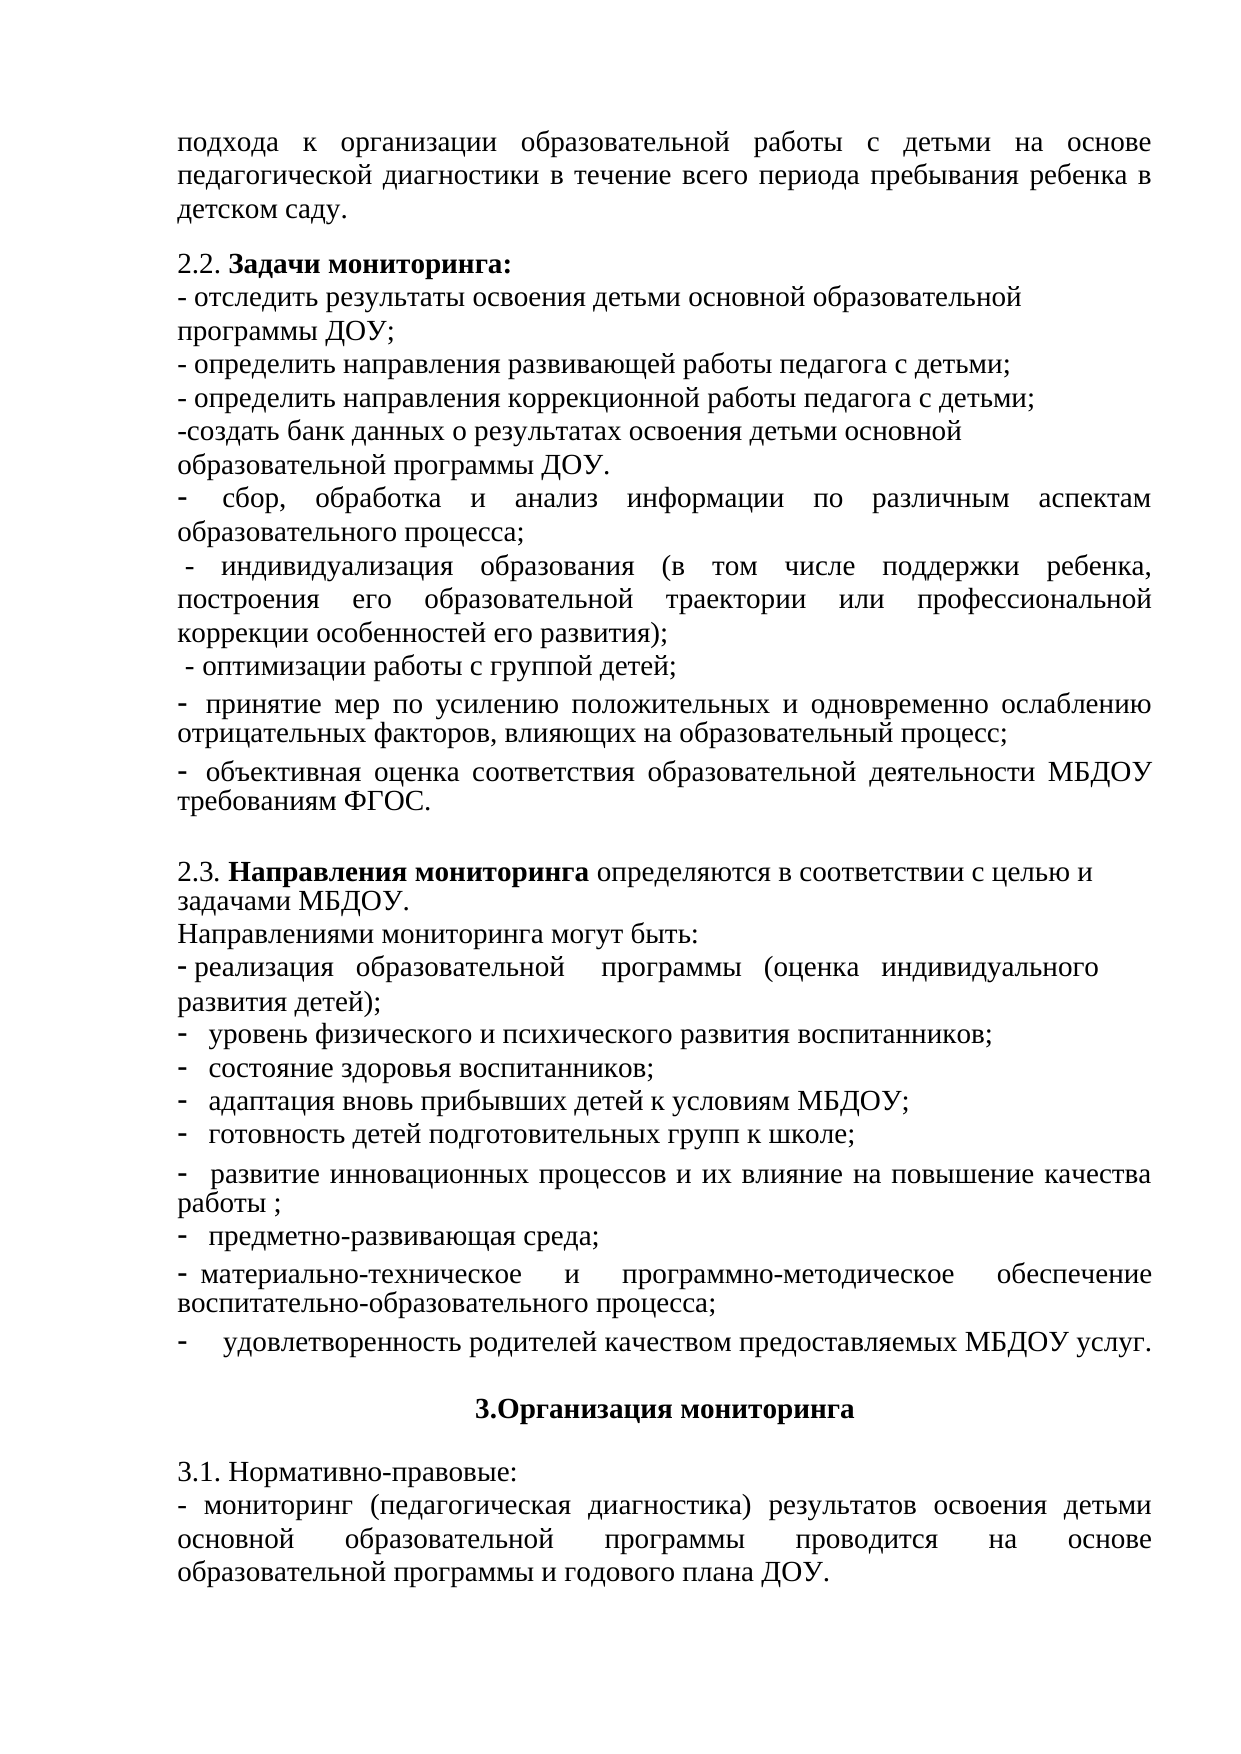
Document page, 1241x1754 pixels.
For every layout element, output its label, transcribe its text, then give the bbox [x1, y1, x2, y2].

list сбор, обработка и анализ информации по различным аспектам образовательного процесса; [177, 481, 1153, 548]
text Направлениями мониторинга могут быть: [177, 917, 1153, 950]
text - отследить результаты освоения детьми основной образовательной программы ДОУ; [177, 279, 1153, 346]
list индивидуализация образования (в том числе поддержки ребенка, построения его образовательной траектории или профессиональной коррекции особенностей его развития); [177, 548, 1153, 648]
list уровень физического и психического развития воспитанников; [177, 1017, 1153, 1051]
text -создать банк данных о результатах освоения детьми основной образовательной программы ДОУ. [177, 413, 1153, 481]
list предметно-развивающая среда; [177, 1218, 1153, 1252]
list готовность детей подготовительных групп к школе; [177, 1117, 1153, 1151]
text 2.2. Задачи мониторинга: [177, 246, 1153, 279]
text 3.1. Нормативно-правовые: [177, 1454, 1153, 1487]
list принятие мер по усилению положительных и одновременно ослаблению отрицательных факторов, влияющих на образовательный процесс; [177, 691, 1153, 749]
list объективная оценка соответствия образовательной деятельности МБДОУ требованиям ФГОС. [177, 758, 1153, 817]
list удовлетворенность родителей качеством предоставляемых МБДОУ услуг. [177, 1328, 1153, 1357]
text 2.3. Направления мониторинга определяются в соответствии с целью и задачами МБДОУ. [177, 857, 1153, 917]
list состояние здоровья воспитанников; [177, 1051, 1153, 1084]
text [177, 124, 1153, 224]
text развития детей); [177, 984, 1153, 1017]
text 3.Организация мониторинга [475, 1392, 1153, 1425]
list материально-техническое и программно-методическое обеспечение воспитательно-образовательного процесса; [177, 1261, 1153, 1319]
text  реализация образовательной программы (оценка индивидуального [177, 950, 1153, 983]
list оптимизации работы с группой детей; [184, 649, 1153, 682]
text - определить направления развивающей работы педагога с детьми; [177, 346, 1153, 380]
text - мониторинг (педагогическая диагностика) результатов освоения детьми основной образовательной программы проводится на основе образовательной программы и годового плана ДОУ. [177, 1487, 1153, 1588]
list адаптация вновь прибывших детей к условиям МБДОУ; [177, 1084, 1153, 1117]
list развитие инновационных процессов и их влияние на повышение качества работы ; [177, 1160, 1153, 1218]
text - определить направления коррекционной работы педагога с детьми; [177, 380, 1153, 413]
